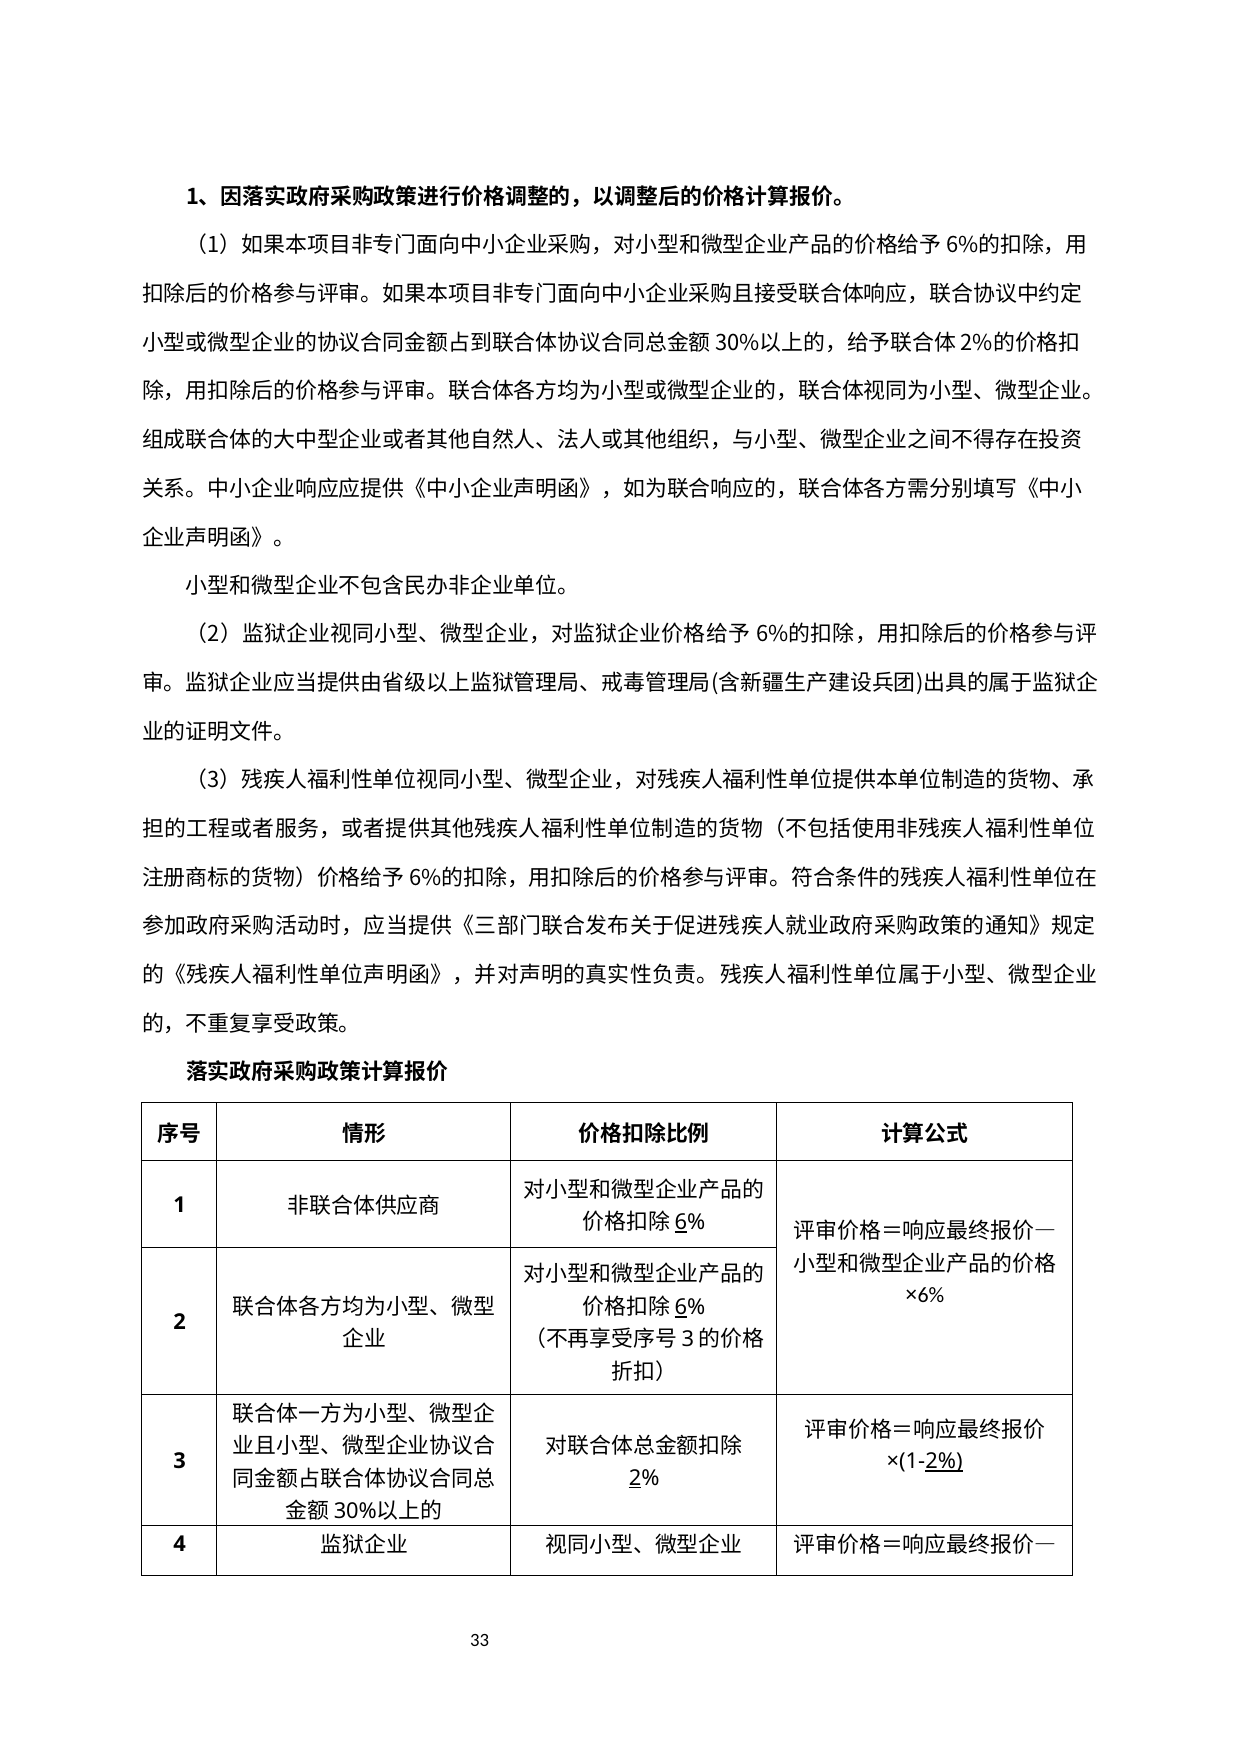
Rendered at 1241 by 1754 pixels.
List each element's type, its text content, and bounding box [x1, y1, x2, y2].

text （3）残疾人福利性单位视同小型、微型企业，对残疾人福利性单位提供本单位制造的货物、承担的工程或者服务，或者提供其他残疾人福利性单位制造的货物（不包括使用非残疾人福利性单位注册商标的货物）价格给予6%的扣除，用扣除后的价格参与评审。符合条件的残疾人福利性单位在参加政府采购活动时，应当提供《三部门联合发布关于促进残疾人就业政府采购政策的通知》规定的《残疾人福利性单位声明函》，并对声明的真实性负责。残疾人福利性单位属于小型、微型企业的，不重复享受政策。 [142, 762, 1098, 1038]
table_cell 监狱企业 [217, 1526, 510, 1575]
table_header 计算公式 [777, 1103, 1072, 1160]
text 落实政府采购政策计算报价 [142, 1054, 1098, 1086]
table_cell 3 [142, 1395, 216, 1525]
table_header 序号 [142, 1103, 216, 1160]
table_cell 非联合体供应商 [217, 1161, 510, 1247]
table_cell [777, 1526, 1072, 1575]
table_cell 对小型和微型企业产品的价格扣除6% （不再享受序号3的价格折扣） [511, 1248, 776, 1394]
table_cell 对联合体总金额扣除 2% [511, 1395, 776, 1525]
text （2）监狱企业视同小型、微型企业，对监狱企业价格给予6%的扣除，用扣除后的价格参与评审。监狱企业应当提供由省级以上监狱管理局、戒毒管理局(含新疆生产建设兵团)出具的属于监狱企业的证明文件。 [142, 616, 1098, 746]
table_cell 联合体各方均为小型、微型企业 [217, 1248, 510, 1394]
table_header 价格扣除比例 [511, 1103, 776, 1160]
table_cell 评审价格＝响应最终报价×(1-2%) [777, 1395, 1072, 1525]
table_cell 评审价格＝响应最终报价—小型和微型企业产品的价格×6% [777, 1161, 1072, 1394]
table_cell 2 [142, 1248, 216, 1394]
table_cell 对小型和微型企业产品的价格扣除6% [511, 1161, 776, 1247]
table_cell 联合体一方为小型、微型企业且小型、微型企业协议合同金额占联合体协议合同总金额30%以上的 [217, 1395, 510, 1525]
text 小型和微型企业不包含民办非企业单位。 [142, 567, 1098, 600]
text （1）如果本项目非专门面向中小企业采购，对小型和微型企业产品的价格给予6%的扣除，用扣除后的价格参与评审。如果本项目非专门面向中小企业采购且接受联合体响应，联合协议中约定小型或微型企业的协议合同金额占到联合体协议合同总金额30%以上的，给予联合体2%的价格扣除，用扣除后的价格参与评审。联合体各方均为小型或微型企业的，联合体视同为小型、微型企业。组成联合体的大中型企业或者其他自然人、法人或其他组织，与小型、微型企业之间不得存在投资关系。中小企业响应应提供《中小企业声明函》，如为联合响应的，联合体各方需分别填写《中小企业声明函》。 [142, 227, 1098, 552]
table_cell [511, 1526, 776, 1575]
table_cell 1 [142, 1161, 216, 1247]
table_header 情形 [217, 1103, 510, 1160]
table_cell 4 [142, 1526, 216, 1575]
text 1、因落实政府采购政策进行价格调整的，以调整后的价格计算报价。 [142, 178, 1098, 211]
